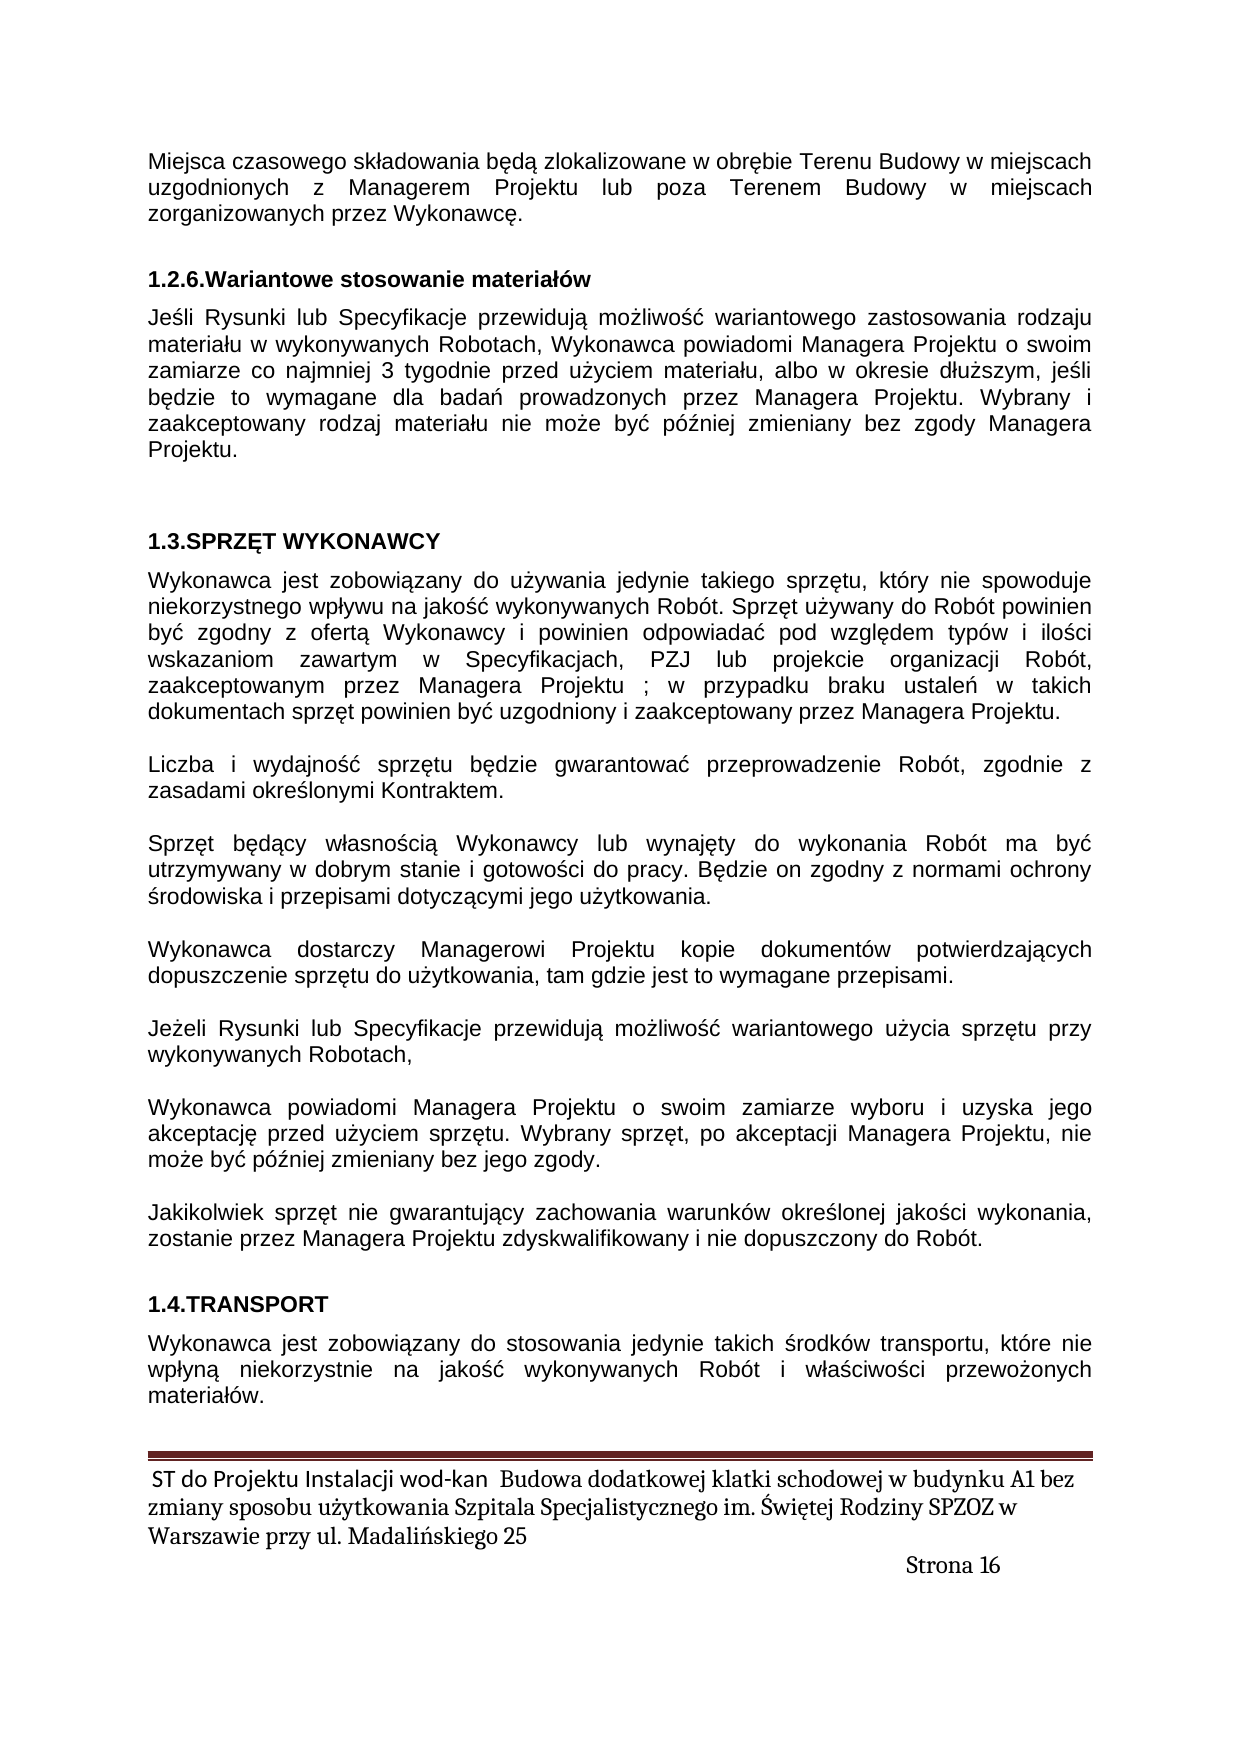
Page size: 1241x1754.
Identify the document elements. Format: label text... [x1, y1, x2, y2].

text Sprzęt będący własnością Wykonawcy lub wynajęty do wykonania Robót ma być utrzymywany w dobrym stanie i gotowości do pracy. Będzie on zgodny z normami ochrony środowiska i przepisami dotyczącymi jego użytkowania. [148, 830, 1093, 909]
text Wykonawca jest zobowiązany do stosowania jedynie takich środków transportu, które nie wpłyną niekorzystnie na jakość wykonywanych Robót i właściwości przewożonych materiałów. [148, 1329, 1093, 1408]
subtitle 1.2.6.Wariantowe stosowanie materiałów [148, 266, 1093, 292]
text Wykonawca powiadomi Managera Projektu o swoim zamiarze wyboru i uzyska jego akceptację przed użyciem sprzętu. Wybrany sprzęt, po akceptacji Managera Projektu, nie może być później zmieniany bez jego zgody. [148, 1094, 1093, 1173]
text Wykonawca jest zobowiązany do używania jedynie takiego sprzętu, który nie spowoduje niekorzystnego wpływu na jakość wykonywanych Robót. Sprzęt używany do Robót powinien być zgodny z ofertą Wykonawcy i powinien odpowiadać pod względem typów i ilości wskazaniom zawartym w Specyfikacjach, PZJ lub projekcie organizacji Robót, zaakceptowanym przez Managera Projektu ; w przypadku braku ustaleń w takich dokumentach sprzęt powinien być uzgodniony i zaakceptowany przez Managera Projektu. [148, 567, 1093, 725]
text Liczba i wydajność sprzętu będzie gwarantować przeprowadzenie Robót, zgodnie z zasadami określonymi Kontraktem. [148, 751, 1093, 804]
text Jakikolwiek sprzęt nie gwarantujący zachowania warunków określonej jakości wykonania, zostanie przez Managera Projektu zdyskwalifikowany i nie dopuszczony do Robót. [148, 1199, 1093, 1252]
text Jeżeli Rysunki lub Specyfikacje przewidują możliwość wariantowego użycia sprzętu przy wykonywanych Robotach, [148, 1014, 1093, 1067]
subtitle 1.3.SPRZĘT WYKONAWCY [148, 528, 1093, 554]
subtitle 1.4.TRANSPORT [148, 1291, 1093, 1317]
text Jeśli Rysunki lub Specyfikacje przewidują możliwość wariantowego zastosowania rodzaju materiału w wykonywanych Robotach, Wykonawca powiadomi Managera Projektu o swoim zamiarze co najmniej 3 tygodnie przed użyciem materiału, albo w okresie dłuższym, jeśli będzie to wymagane dla badań prowadzonych przez Managera Projektu. Wybrany i zaakceptowany rodzaj materiału nie może być później zmieniany bez zgody Managera Projektu. [148, 304, 1093, 462]
text Wykonawca dostarczy Managerowi Projektu kopie dokumentów potwierdzających dopuszczenie sprzętu do użytkowania, tam gdzie jest to wymagane przepisami. [148, 936, 1093, 988]
text Miejsca czasowego składowania będą zlokalizowane w obrębie Terenu Budowy w miejscach uzgodnionych z Managerem Projektu lub poza Terenem Budowy w miejscach zorganizowanych przez Wykonawcę. [148, 148, 1093, 227]
